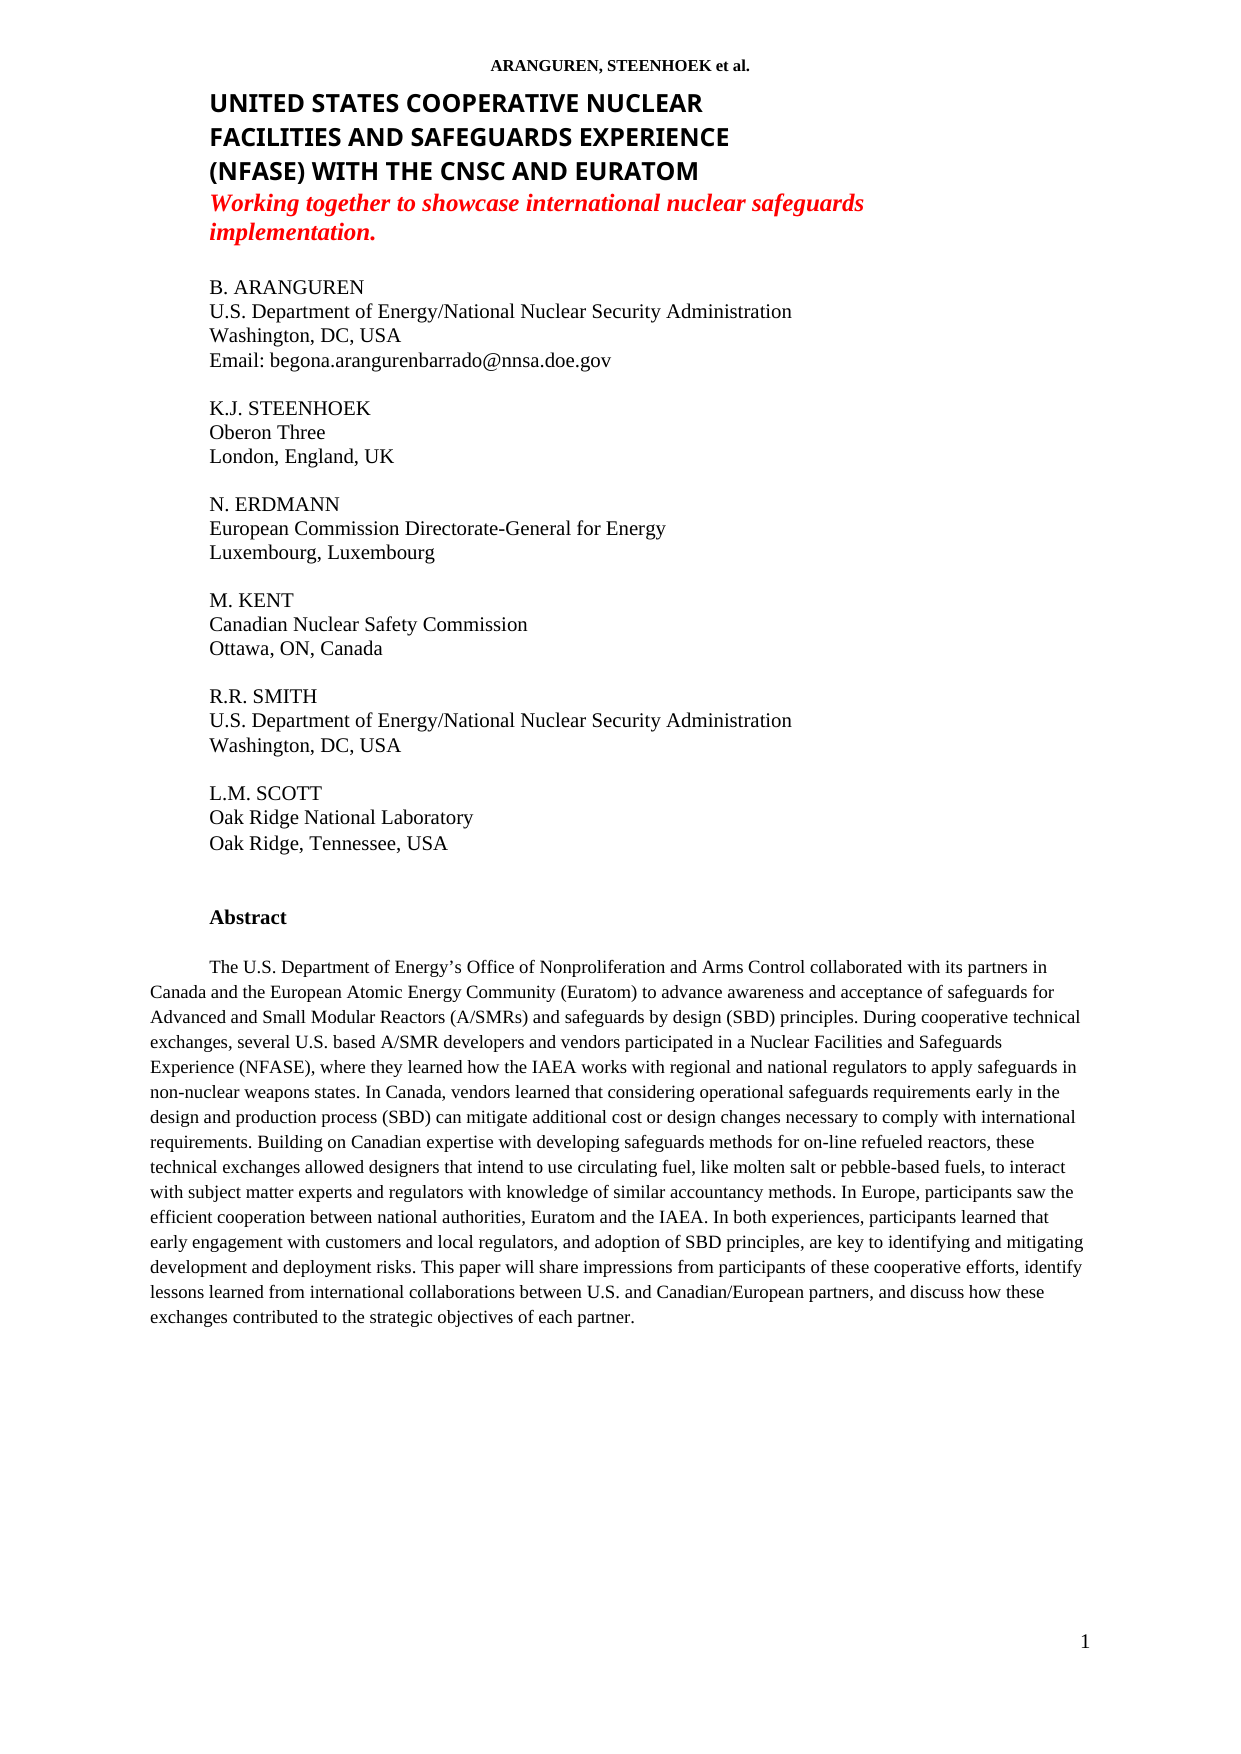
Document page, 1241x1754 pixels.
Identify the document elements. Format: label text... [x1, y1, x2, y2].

text London, England, UK [209, 444, 1090, 468]
text U.S. Department of Energy/National Nuclear Security Administration [209, 708, 1090, 732]
text Oak Ridge National Laboratory [209, 805, 1090, 829]
text K.J. STEENHOEK [209, 396, 1090, 420]
text L.M. Scott [209, 781, 1090, 805]
text Ottawa, ON, Canada [209, 636, 1090, 660]
subtitle United states cooperative nuclear [209, 86, 1031, 120]
text R.R. Smith [209, 684, 1090, 708]
subtitle facilities and safeguards experience [209, 120, 1031, 154]
text European Commission Directorate-General for Energy [209, 516, 1090, 540]
text M. KENT [209, 588, 1090, 612]
text Washington, DC, USA [209, 732, 1090, 757]
text N. ERDMANN [209, 492, 1090, 516]
text Canadian Nuclear Safety Commission [209, 612, 1090, 636]
text Oberon Three [150, 420, 1090, 444]
text U.S. Department of Energy/National Nuclear Security Administration [209, 299, 1090, 323]
text Luxembourg, Luxembourg [209, 540, 1090, 564]
subtitle Working together to showcase international nuclear safeguards implementation. [209, 188, 1031, 246]
text The U.S. Department of Energy’s Office of Nonproliferation and Arms Control collaborated with its partners in Canada and the European Atomic Energy Community (Euratom) to advance awareness and acceptance of safeguards for Advanced and Small Modular Reactors (A/SMRs) and safeguards by design (SBD) principles. During cooperative technical exchanges, several U.S. based A/SMR developers and vendors participated in a Nuclear Facilities and Safeguards Experience (NFASE), where they learned how the IAEA works with regional and national regulators to apply safeguards in non-nuclear weapons states. In Canada, vendors learned that considering operational safeguards requirements early in the design and production process (SBD) can mitigate additional cost or design changes necessary to comply with international requirements. Building on Canadian expertise with developing safeguards methods for on-line refueled reactors, these technical exchanges allowed designers that intend to use circulating fuel, like molten salt or pebble-based fuels, to interact with subject matter experts and regulators with knowledge of similar accountancy methods. In Europe, participants saw the efficient cooperation between national authorities, Euratom and the IAEA. In both experiences, participants learned that early engagement with customers and local regulators, and adoption of SBD principles, are key to identifying and mitigating development and deployment risks. This paper will share impressions from participants of these cooperative efforts, identify lessons learned from international collaborations between U.S. and Canadian/European partners, and discuss how these exchanges contributed to the strategic objectives of each partner. [150, 953, 1090, 1328]
text B. ARANGUREN [209, 275, 1090, 299]
text Oak Ridge, Tennessee, USA [209, 831, 1090, 855]
text Abstract [209, 905, 1090, 929]
text Washington, DC, USA [209, 323, 1090, 347]
subtitle (NFASE) with THE CNSC and Euratom [209, 154, 1031, 188]
text Email: begona.arangurenbarrado@nnsa.doe.gov [209, 347, 1090, 372]
